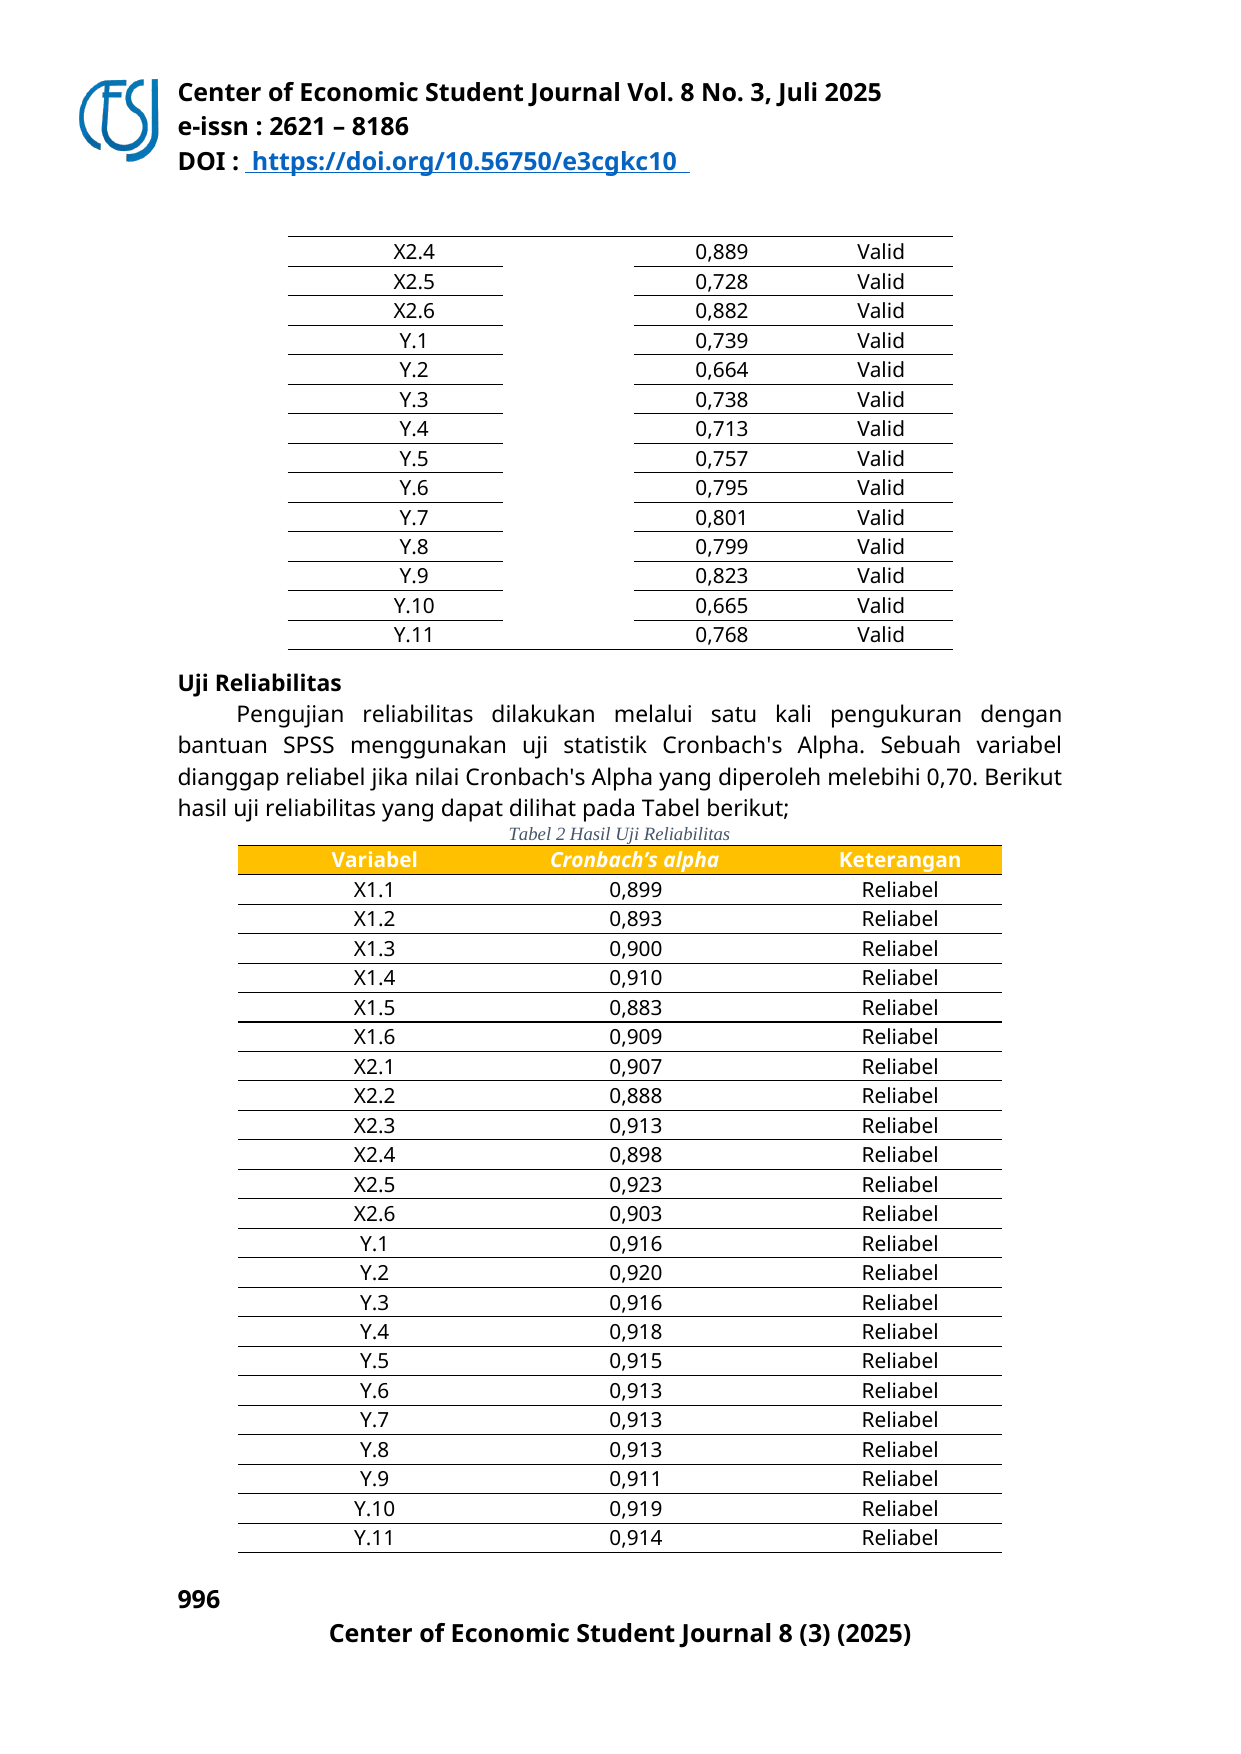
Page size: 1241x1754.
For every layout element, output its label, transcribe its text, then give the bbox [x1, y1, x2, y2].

text Pengujian reliabilitas dilakukan melalui satu kali pengukuran dengan bantuan SPSS menggunakan uji statistik Cronbach's Alpha. Sebuah variabel dianggap reliabel jika nilai Cronbach's Alpha yang diperoleh melebihi 0,70. Berikut hasil uji reliabilitas yang dapat dilihat pada Tabel berikut; [177, 698, 1063, 823]
table_cell Reliabel [761, 1435, 1002, 1463]
table_cell X2.2 [238, 1081, 473, 1110]
table_cell Y.6 [288, 473, 503, 502]
table_cell 0,913 [473, 1376, 761, 1404]
table_cell 0,913 [473, 1435, 761, 1463]
table_cell 0,664 [634, 355, 772, 384]
table_cell Reliabel [761, 1081, 1002, 1110]
table_header Cronbach’s alpha [473, 846, 761, 874]
picture [72, 58, 166, 182]
table_cell Y.3 [238, 1288, 473, 1316]
table_cell 0,914 [473, 1524, 761, 1552]
table_cell Reliabel [761, 1376, 1002, 1404]
table_cell 0,738 [634, 385, 772, 413]
table_cell 0,893 [473, 905, 761, 933]
table_cell Valid [772, 267, 952, 295]
table_cell Reliabel [761, 1170, 1002, 1198]
table_cell Valid [772, 444, 952, 472]
table_cell Y.1 [288, 326, 503, 354]
table_cell X2.3 [238, 1111, 473, 1139]
table_cell Y.6 [238, 1376, 473, 1404]
table_cell Y.5 [288, 444, 503, 472]
table_cell Valid [772, 591, 952, 619]
table_cell 0,909 [473, 1023, 761, 1051]
table_cell Reliabel [761, 1111, 1002, 1139]
table_cell Y.10 [288, 591, 503, 619]
table_cell X1.1 [238, 875, 473, 903]
table_cell Y.1 [238, 1229, 473, 1257]
table_cell 0,889 [634, 237, 772, 266]
table_cell Y.5 [238, 1347, 473, 1375]
table_cell Reliabel [761, 1052, 1002, 1080]
table_cell Y.11 [238, 1524, 473, 1552]
table_cell X2.6 [288, 296, 503, 325]
table_cell 0,916 [473, 1229, 761, 1257]
table_header Variabel [238, 846, 473, 874]
table_cell 0,665 [634, 591, 772, 619]
table_cell Reliabel [761, 1494, 1002, 1522]
table_cell Reliabel [761, 934, 1002, 962]
table_header Keterangan [761, 846, 1002, 874]
table_cell Reliabel [761, 1465, 1002, 1493]
table_cell 0,910 [473, 964, 761, 992]
table_cell Reliabel [761, 905, 1002, 933]
text Tabel 2 Hasil Uji Reliabilitas [177, 823, 1063, 844]
table_cell Y.8 [288, 532, 503, 561]
table_cell X2.4 [288, 237, 503, 266]
table_cell 0,739 [634, 326, 772, 354]
table_cell 0,795 [634, 473, 772, 502]
table_cell Reliabel [761, 1199, 1002, 1228]
table_cell Y.8 [238, 1435, 473, 1463]
table_cell Valid [772, 503, 952, 531]
table_cell Y.7 [238, 1406, 473, 1434]
table_cell X1.6 [238, 1023, 473, 1051]
table_cell Reliabel [761, 1023, 1002, 1051]
table_cell 0,801 [634, 503, 772, 531]
table_cell Y.9 [288, 562, 503, 590]
table_cell Reliabel [761, 964, 1002, 992]
table_cell 0,768 [634, 621, 772, 649]
table_cell Reliabel [761, 1406, 1002, 1434]
table_cell 0,883 [473, 993, 761, 1021]
table_cell Y.9 [238, 1465, 473, 1493]
table_cell Y.3 [288, 385, 503, 413]
table_cell 0,916 [473, 1288, 761, 1316]
table_cell Y.4 [238, 1317, 473, 1346]
table_cell 0,915 [473, 1347, 761, 1375]
table_cell Y.10 [238, 1494, 473, 1522]
table_cell 0,918 [473, 1317, 761, 1346]
table_cell 0,900 [473, 934, 761, 962]
table_cell Reliabel [761, 1229, 1002, 1257]
table_cell X2.6 [238, 1199, 473, 1228]
table_cell 0,913 [473, 1111, 761, 1139]
table_cell 0,911 [473, 1465, 761, 1493]
table_cell Valid [772, 414, 952, 443]
table_cell Reliabel [761, 1258, 1002, 1287]
table_cell 0,903 [473, 1199, 761, 1228]
table_cell Valid [772, 296, 952, 325]
table_cell 0,913 [473, 1406, 761, 1434]
table_cell Reliabel [761, 1288, 1002, 1316]
table_cell 0,713 [634, 414, 772, 443]
table_cell Valid [772, 385, 952, 413]
table_cell Valid [772, 473, 952, 502]
table_cell 0,888 [473, 1081, 761, 1110]
table_cell Y.2 [238, 1258, 473, 1287]
table_cell Valid [772, 355, 952, 384]
table_cell 0,898 [473, 1140, 761, 1169]
table_cell Y.11 [288, 621, 503, 649]
table_cell 0,920 [473, 1258, 761, 1287]
table_cell X2.5 [238, 1170, 473, 1198]
table_cell Reliabel [761, 875, 1002, 903]
table_cell X2.1 [238, 1052, 473, 1080]
table_cell Valid [772, 532, 952, 561]
table_cell X1.5 [238, 993, 473, 1021]
table_cell 0,899 [473, 875, 761, 903]
table_cell 0,923 [473, 1170, 761, 1198]
table_cell 0,757 [634, 444, 772, 472]
table_cell 0,882 [634, 296, 772, 325]
table_cell 0,823 [634, 562, 772, 590]
table_cell 0,799 [634, 532, 772, 561]
table_cell X1.4 [238, 964, 473, 992]
table_cell X2.4 [238, 1140, 473, 1169]
table_cell Y.2 [288, 355, 503, 384]
table_cell X2.5 [288, 267, 503, 295]
text Uji Reliabilitas [177, 667, 1063, 698]
table_cell Valid [772, 326, 952, 354]
table_cell X1.3 [238, 934, 473, 962]
table_cell 0,728 [634, 267, 772, 295]
table_cell Y.7 [288, 503, 503, 531]
table_cell Y.4 [288, 414, 503, 443]
table_cell Reliabel [761, 1347, 1002, 1375]
table_cell 0,919 [473, 1494, 761, 1522]
table_cell X1.2 [238, 905, 473, 933]
table_cell Reliabel [761, 1140, 1002, 1169]
table_cell Valid [772, 237, 952, 266]
table_cell Reliabel [761, 993, 1002, 1021]
table_cell Valid [772, 562, 952, 590]
table_cell 0,907 [473, 1052, 761, 1080]
table_cell Reliabel [761, 1317, 1002, 1346]
table_cell Reliabel [761, 1524, 1002, 1552]
table_cell Valid [772, 621, 952, 649]
